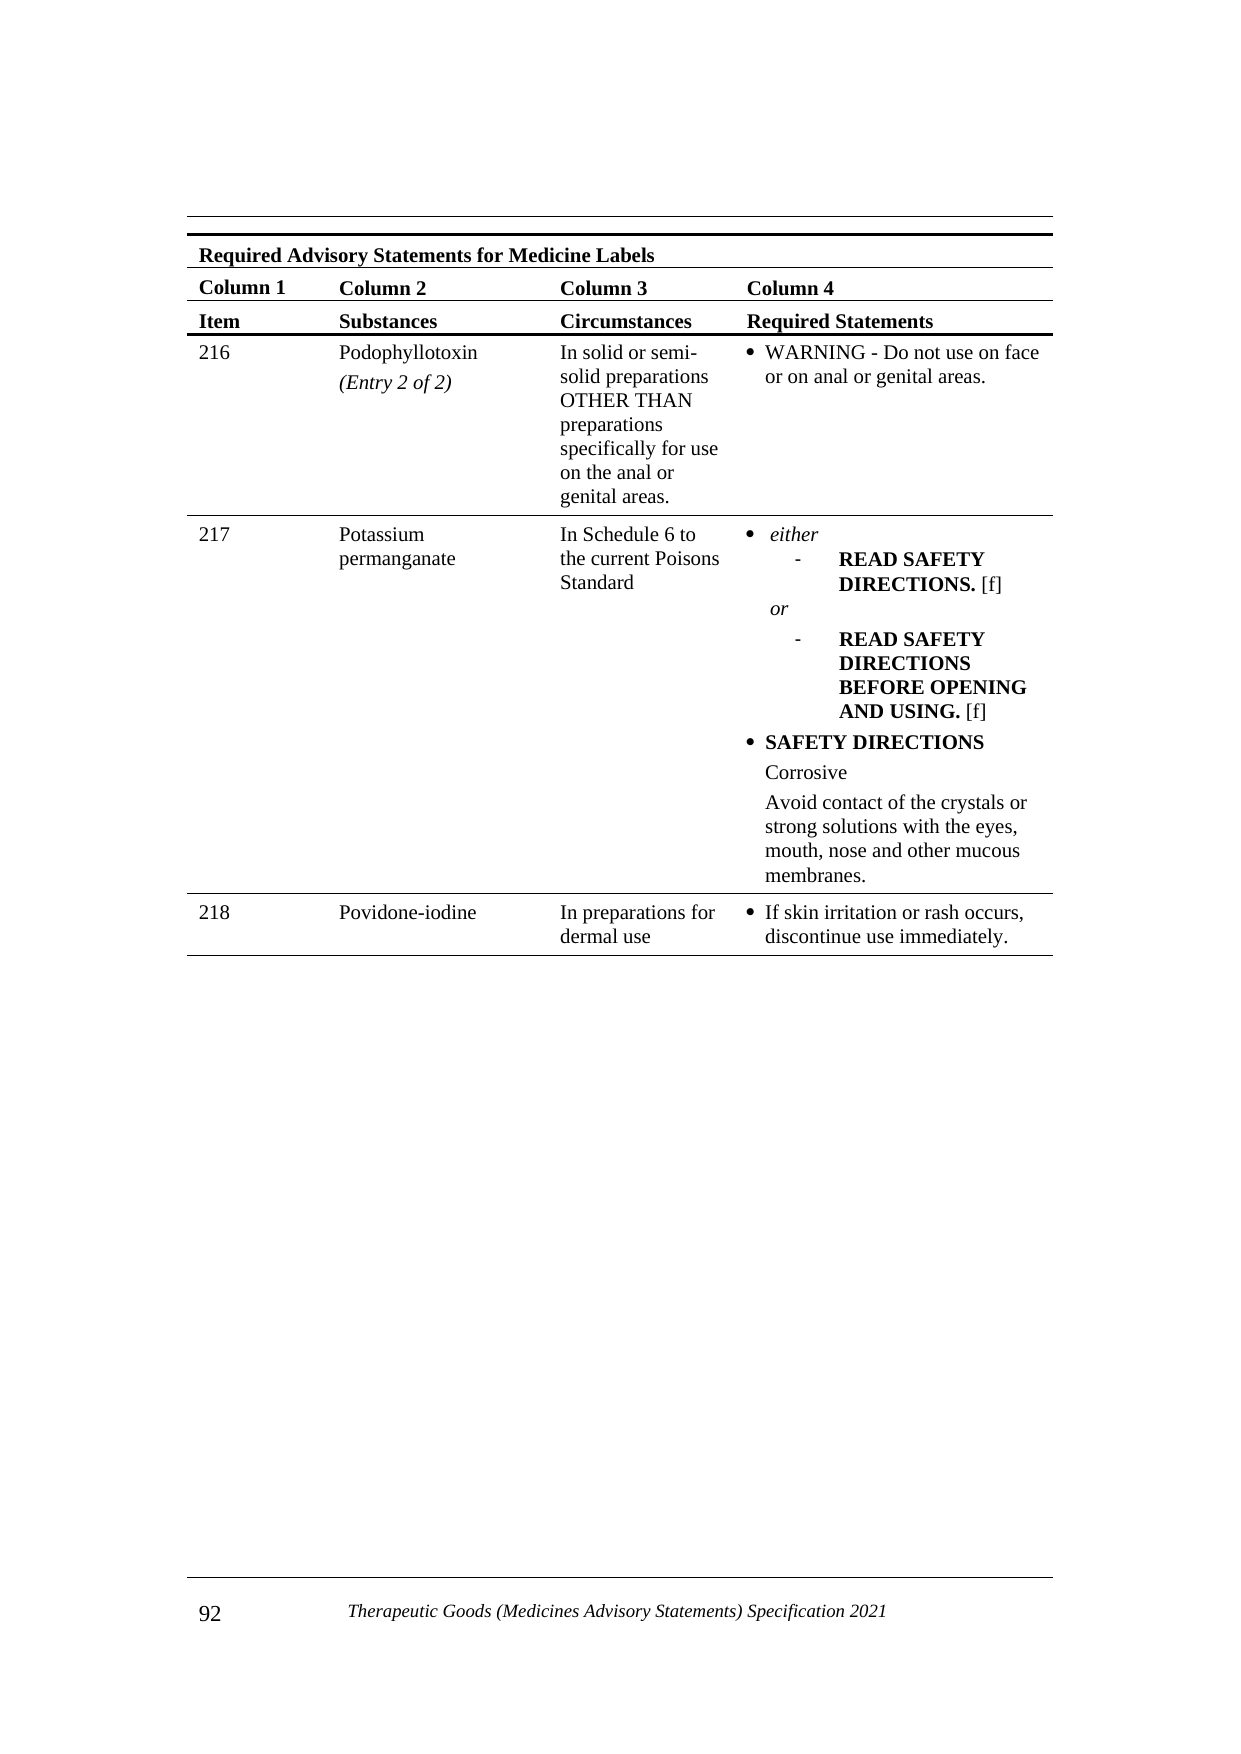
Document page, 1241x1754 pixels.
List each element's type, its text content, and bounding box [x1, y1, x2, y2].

table_cell Povidone-iodine [328, 894, 549, 954]
table_cell Item [187, 301, 328, 333]
table_cell Substances [328, 301, 549, 333]
table_cell Potassium permanganate [328, 516, 549, 893]
table_cell 217 [187, 516, 328, 893]
table_header Required Advisory Statements for Medicine Labels [187, 236, 1053, 267]
table_cell 218 [187, 894, 328, 954]
table_cell Column 1 [187, 268, 328, 300]
table_cell Podophyllotoxin (Entry 2 of 2) [328, 336, 549, 515]
table_cell Column 4 [735, 268, 1053, 300]
table_cell Column 3 [549, 268, 735, 300]
table_cell In preparations for dermal use [549, 894, 735, 954]
table_cell If skin irritation or rash occurs, discontinue use immediately. [735, 894, 1053, 954]
table_cell Circumstances [549, 301, 735, 333]
table_cell WARNING - Do not use on face or on anal or genital areas. [735, 336, 1053, 515]
table_cell either READ SAFETY DIRECTIONS. [f] or READ SAFETY DIRECTIONS BEFORE OPENING AND USING. [f] SAFETY DIRECTIONS Corrosive Avoid contact of the crystals or strong solutions with the eyes, mouth, nose and other mucous membranes. [735, 516, 1053, 893]
table_cell Column 2 [328, 268, 549, 300]
table_cell Required Statements [735, 301, 1053, 333]
table_cell In solid or semi-solid preparations OTHER THAN preparations specifically for use on the anal or genital areas. [549, 336, 735, 515]
table_cell 216 [187, 336, 328, 515]
table_cell In Schedule 6 to the current Poisons Standard [549, 516, 735, 893]
